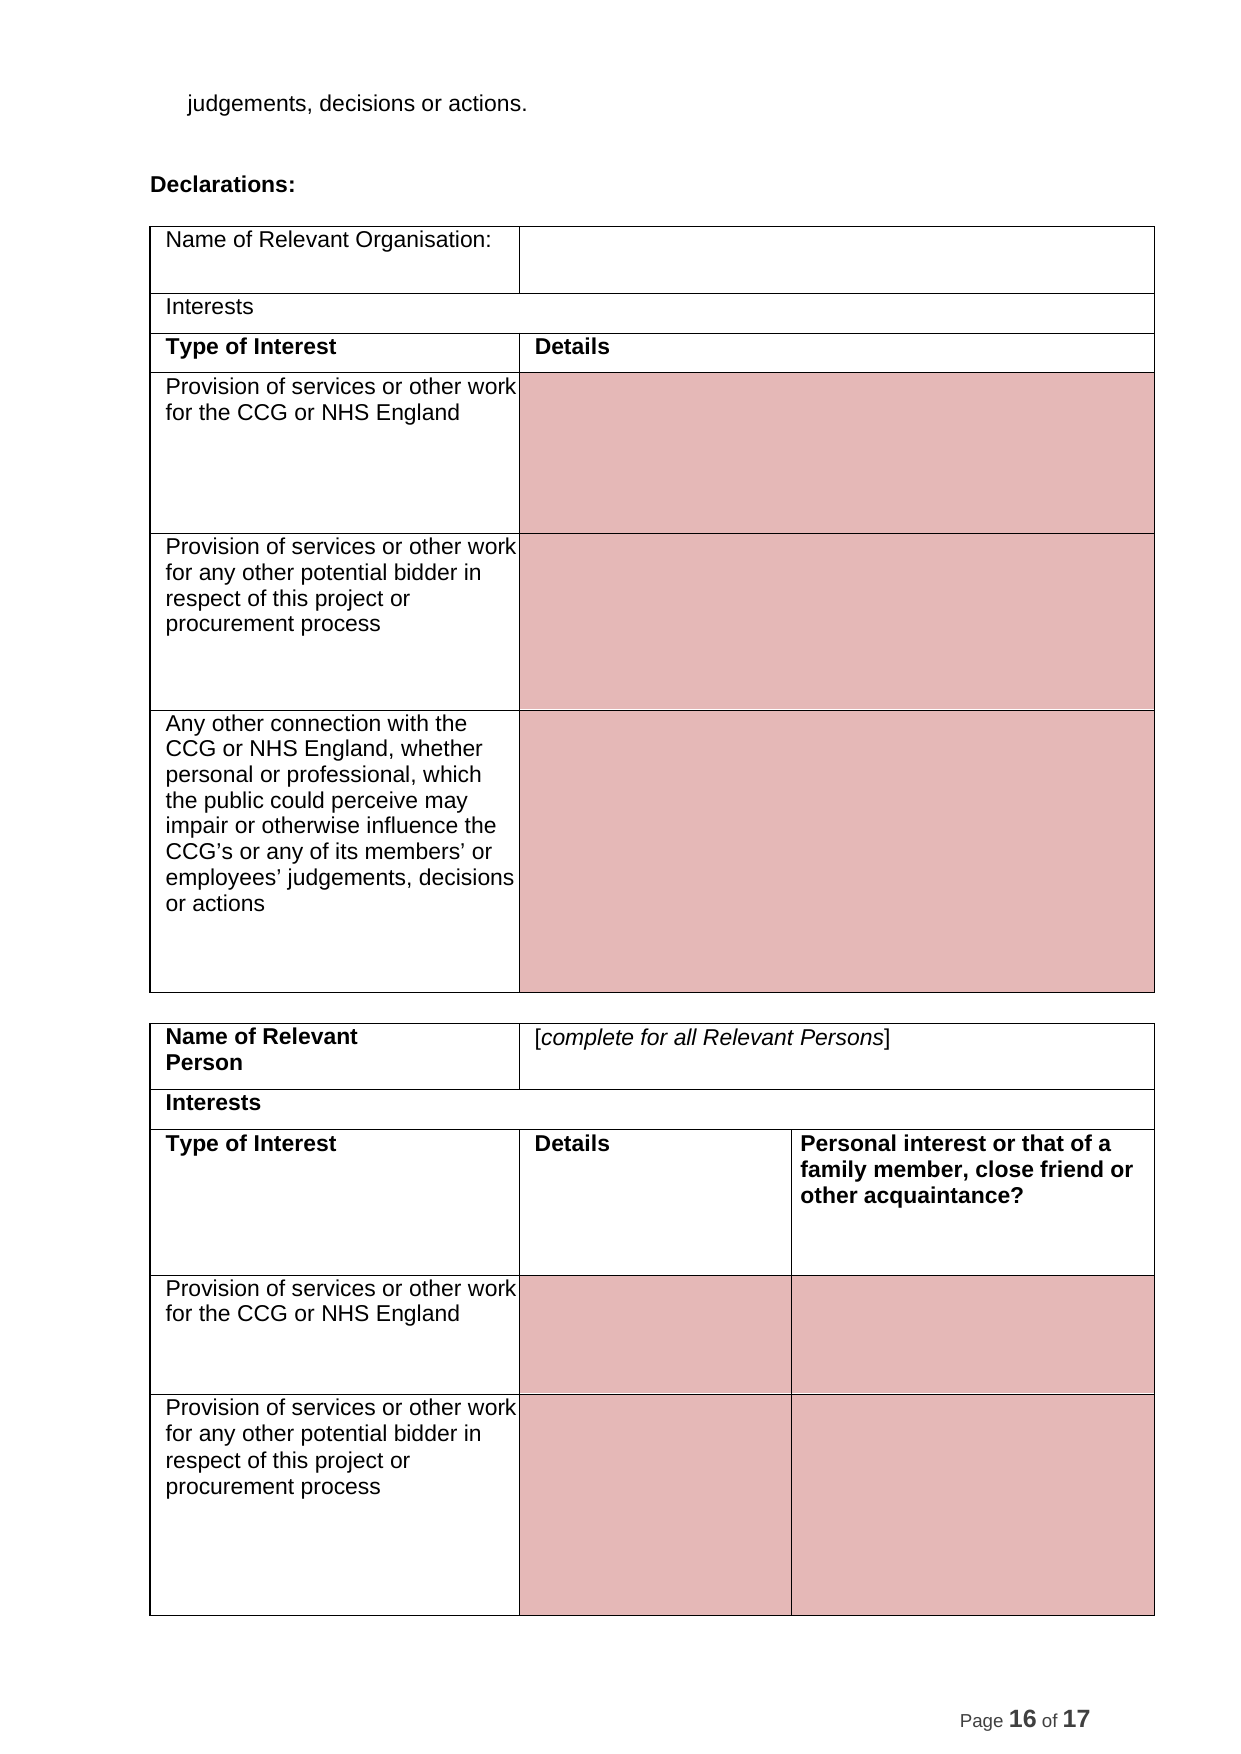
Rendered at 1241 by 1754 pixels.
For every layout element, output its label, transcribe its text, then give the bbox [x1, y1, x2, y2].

table_header [complete for all Relevant Persons] [520, 1024, 1154, 1089]
table_cell Details [520, 1130, 791, 1274]
text Declarations: [150, 171, 1090, 197]
table_cell [520, 711, 1154, 992]
table_cell Type of Interest [151, 1130, 519, 1274]
table_cell [520, 1395, 791, 1615]
table_cell [520, 1276, 791, 1393]
table_cell [792, 1395, 1154, 1615]
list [150, 89, 1090, 117]
table_header Name of Relevant Organisation: [151, 227, 519, 292]
table_cell [520, 534, 1154, 709]
table_cell Provision of services or other work for any other potential bidder in respect of this project or procurement process [151, 534, 519, 709]
table_cell Provision of services or other work for any other potential bidder in respect of this project or procurement process [151, 1395, 519, 1615]
table_cell Any other connection with the CCG or NHS England, whether personal or professional, which the public could perceive may impair or otherwise influence the CCG’s or any of its members’ or employees’ judgements, decisions or actions [151, 711, 519, 992]
table_cell Personal interest or that of a family member, close friend or other acquaintance? [792, 1130, 1154, 1274]
table_cell [792, 1276, 1154, 1393]
table_cell Interests [151, 1090, 1154, 1129]
table_cell Provision of services or other work for the CCG or NHS England [151, 373, 519, 533]
table_header [520, 227, 1154, 292]
table_cell Details [520, 334, 1154, 372]
table_cell [520, 373, 1154, 533]
table_cell Interests [151, 294, 1154, 332]
table_header Name of Relevant Person [151, 1024, 519, 1089]
table_cell Type of Interest [151, 334, 519, 372]
table_cell Provision of services or other work for the CCG or NHS England [151, 1276, 519, 1393]
